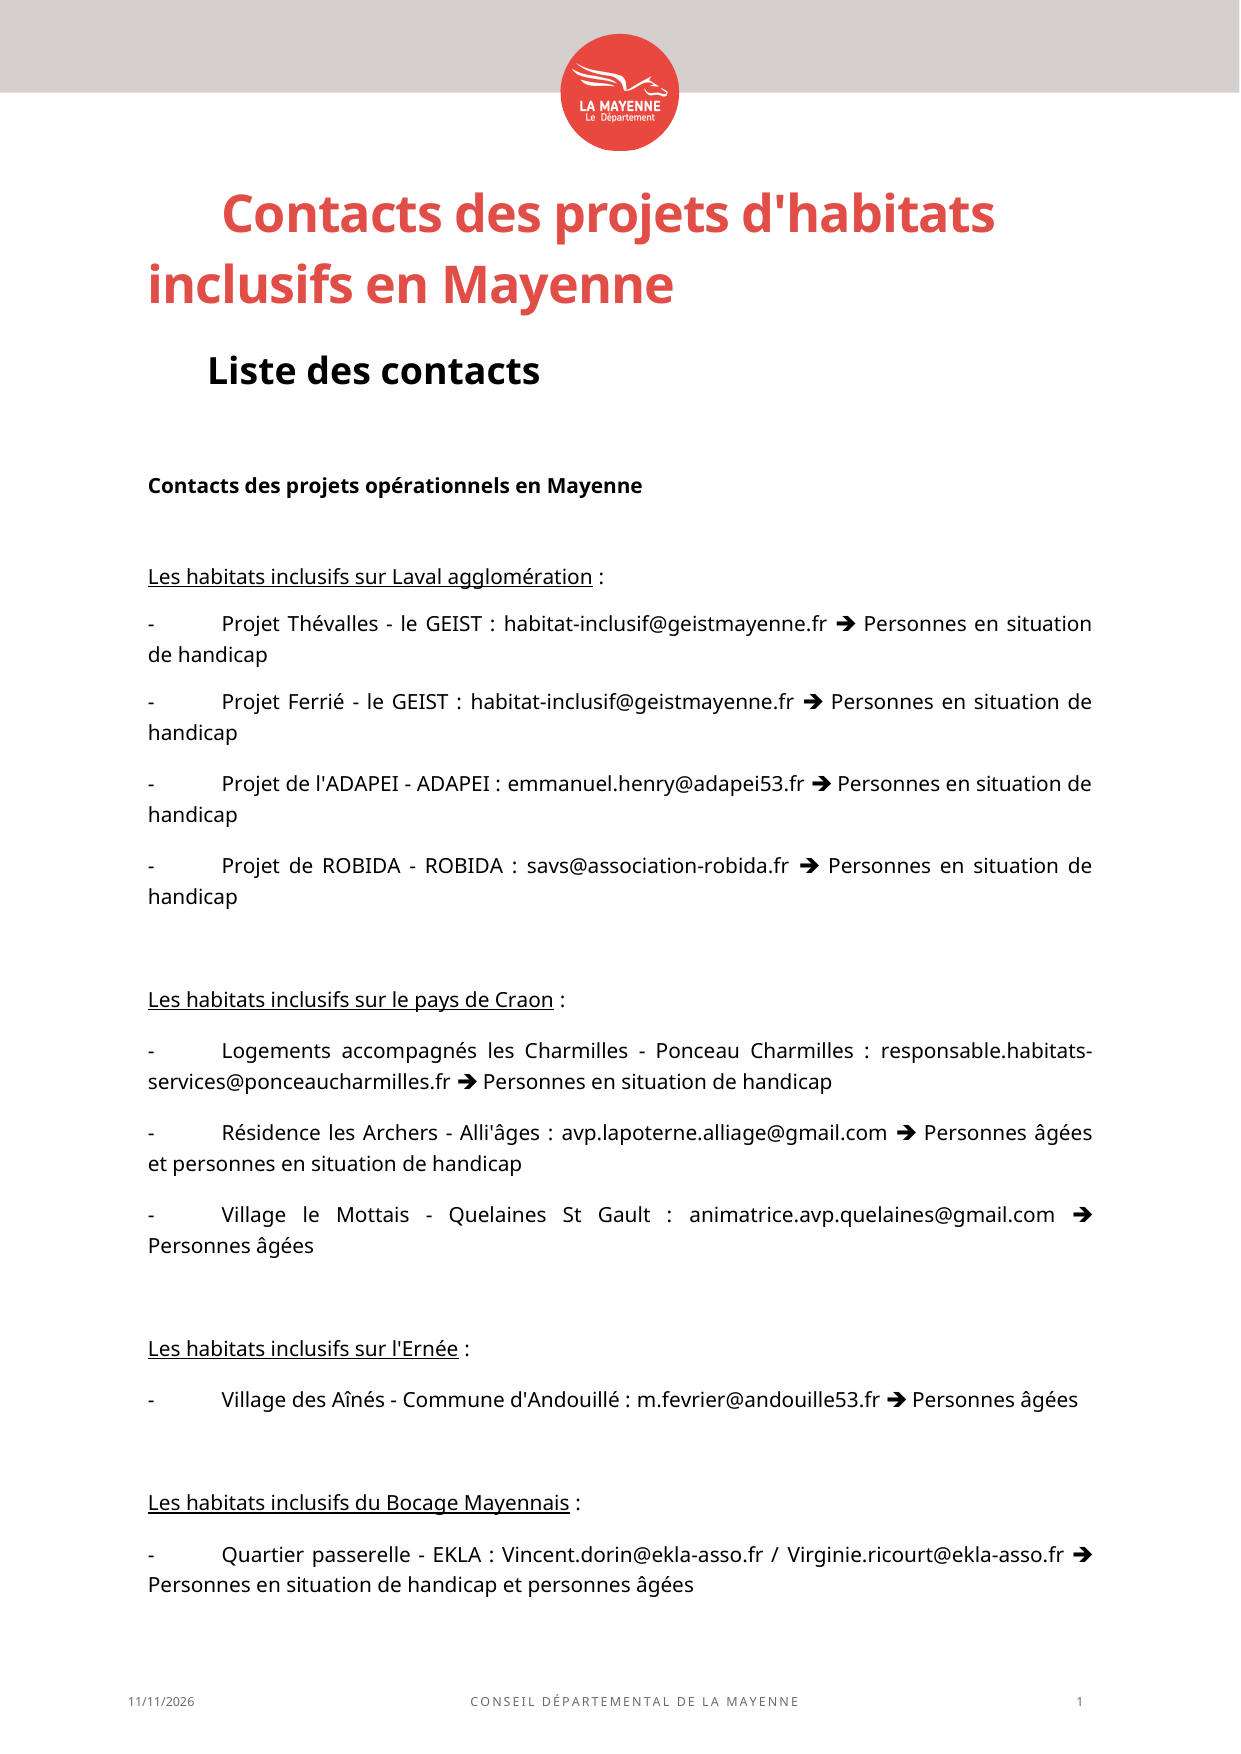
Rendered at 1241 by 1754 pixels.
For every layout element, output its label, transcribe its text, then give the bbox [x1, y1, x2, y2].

text Les habitats inclusifs sur l'Ernée : [148, 1334, 1092, 1362]
text Les habitats inclusifs sur Laval agglomération : [148, 562, 1092, 590]
text - Projet de l'ADAPEI - ADAPEI : emmanuel.henry@adapei53.fr Personnes en situation de handicap [148, 769, 1092, 828]
text - Quartier passerelle - EKLA : Vincent.dorin@ekla-asso.fr / Virginie.ricourt@ekla-asso.fr Personnes en situation de handicap et personnes âgées [148, 1540, 1092, 1599]
text - Village des Aînés - Commune d'Andouillé : m.fevrier@andouille53.fr Personnes âgées [148, 1385, 1092, 1414]
text - Projet Thévalles - le GEIST : habitat-inclusif@geistmayenne.fr Personnes en situation de handicap [148, 609, 1092, 668]
text - Projet de ROBIDA - ROBIDA : savs@association-robida.fr Personnes en situation de handicap [148, 851, 1092, 910]
text - Logements accompagnés les Charmilles - Ponceau Charmilles : responsable.habitats-services@ponceaucharmilles.fr Personnes en situation de handicap [148, 1036, 1092, 1095]
text Les habitats inclusifs sur le pays de Craon : [148, 985, 1092, 1013]
text Les habitats inclusifs du Bocage Mayennais : [148, 1488, 1092, 1517]
picture [0, 0, 1240, 151]
subtitle Contacts des projets opérationnels en Mayenne [148, 471, 1092, 500]
text - Projet Ferrié - le GEIST : habitat-inclusif@geistmayenne.fr Personnes en situation de handicap [148, 687, 1092, 746]
title Contacts des projets d'habitats inclusifs en Mayenne [148, 177, 1092, 319]
text - Résidence les Archers - Alli'âges : avp.lapoterne.alliage@gmail.com Personnes âgées et personnes en situation de handicap [148, 1118, 1092, 1177]
subtitle Liste des contacts [207, 344, 1092, 395]
text - Village le Mottais - Quelaines St Gault : animatrice.avp.quelaines@gmail.com Personnes âgées [148, 1200, 1092, 1259]
